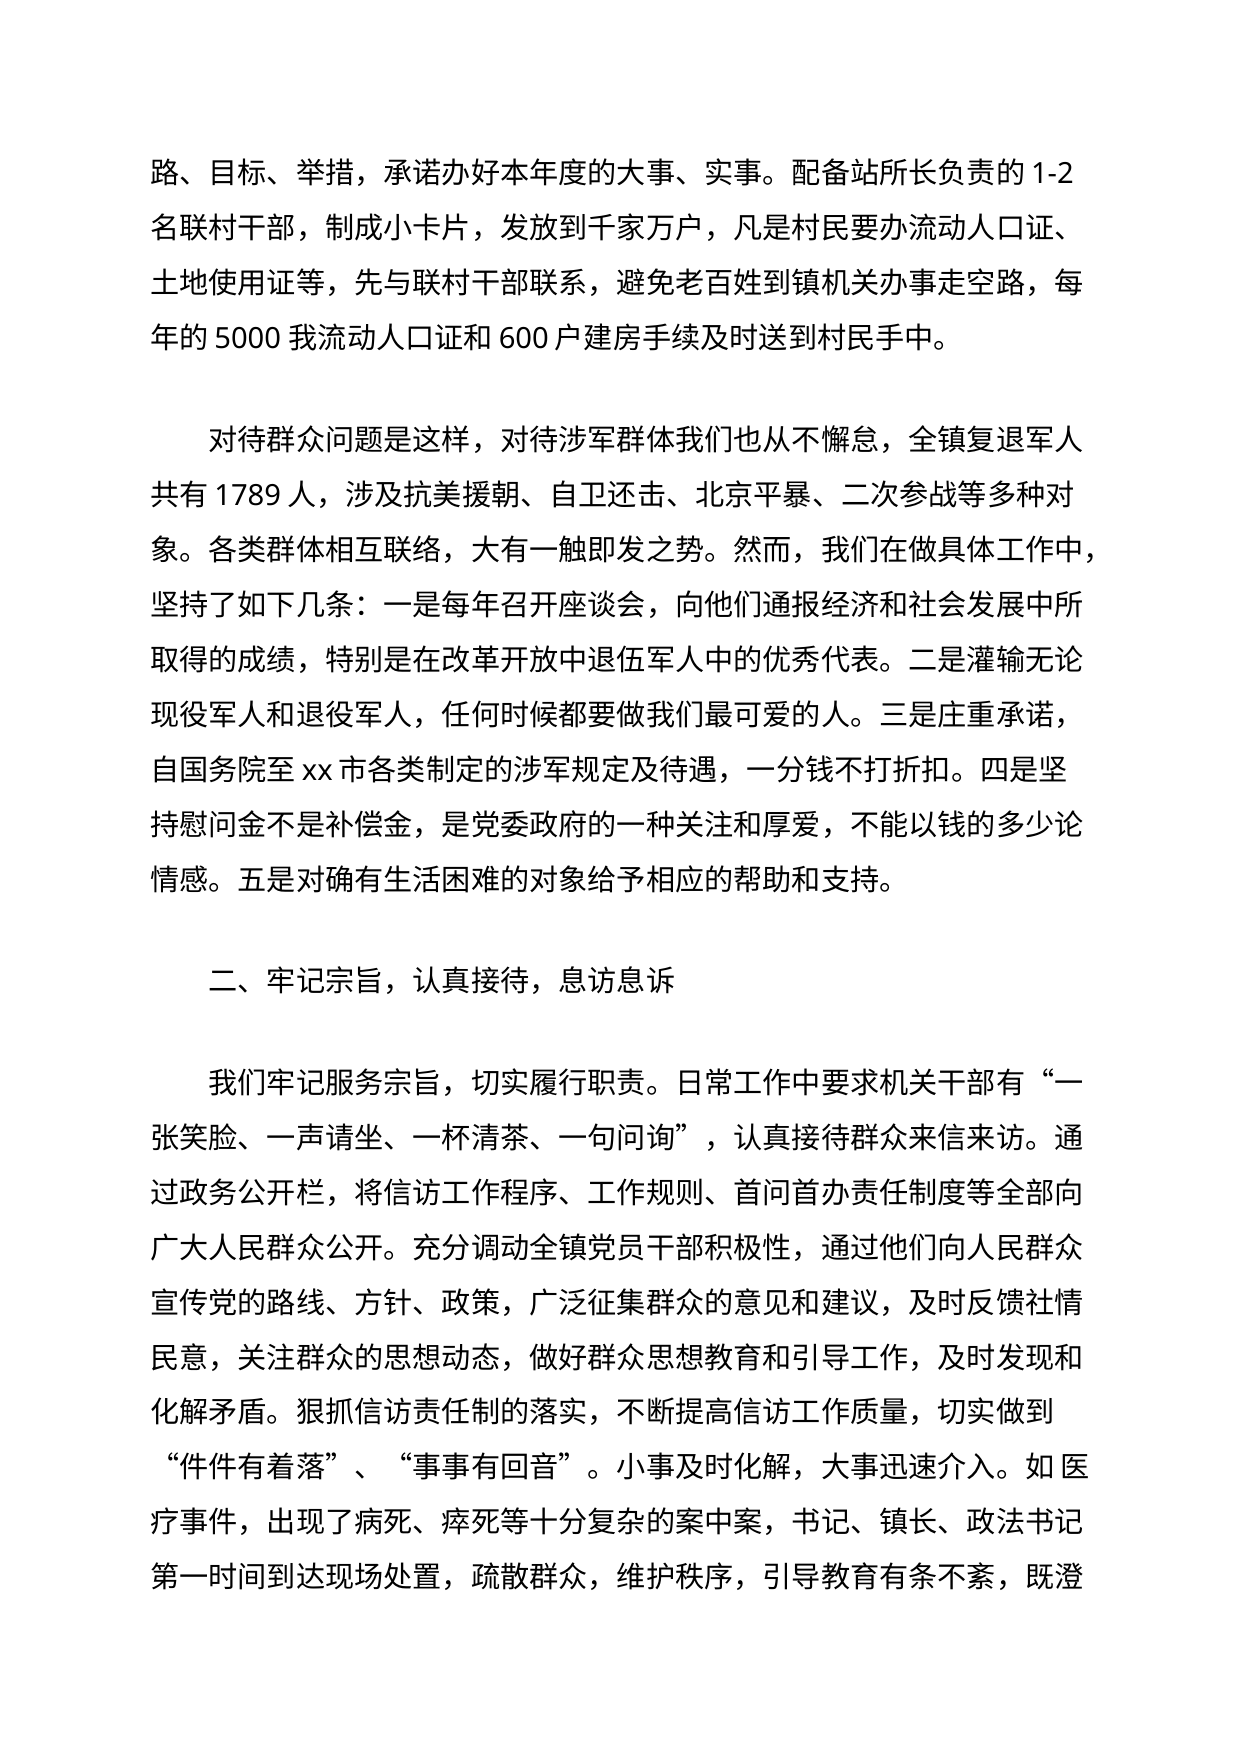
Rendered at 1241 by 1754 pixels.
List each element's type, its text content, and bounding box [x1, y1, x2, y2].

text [150, 1060, 1090, 1596]
text 二、牢记宗旨，认真接待，息访息诉 [150, 958, 1090, 1000]
text 对待群众问题是这样，对待涉军群体我们也从不懈怠，全镇复退军人共有1789人，涉及抗美援朝、自卫还击、北京平暴、二次参战等多种对象。各类群体相互联络，大有一触即发之势。然而，我们在做具体工作中，坚持了如下几条：一是每年召开座谈会，向他们通报经济和社会发展中所取得的成绩，特别是在改革开放中退伍军人中的优秀代表。二是灌输无论现役军人和退役军人，任何时候都要做我们最可爱的人。三是庄重承诺，自国务院至xx市各类制定的涉军规定及待遇，一分钱不打折扣。四是坚持慰问金不是补偿金，是党委政府的一种关注和厚爱，不能以钱的多少论情感。五是对确有生活困难的对象给予相应的帮助和支持。 [150, 417, 1090, 898]
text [150, 150, 1090, 357]
